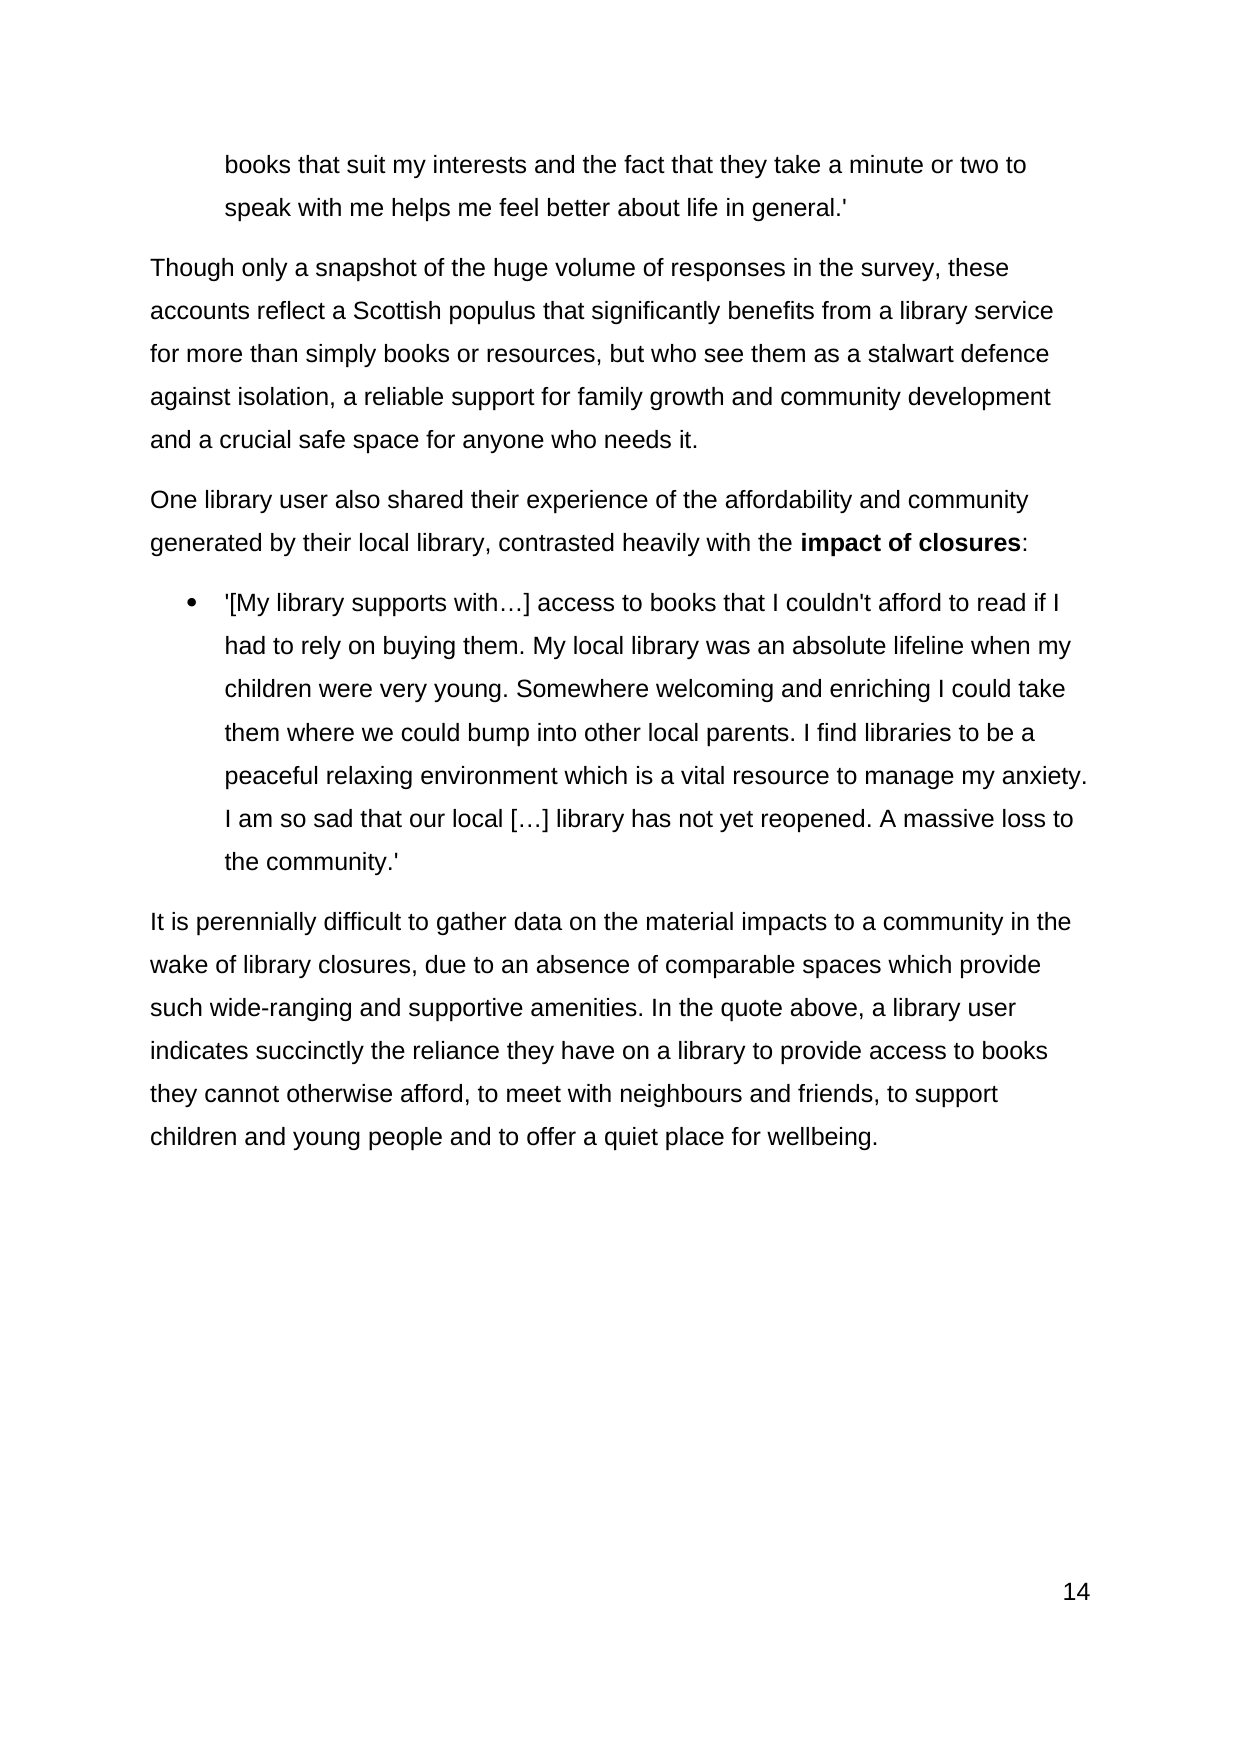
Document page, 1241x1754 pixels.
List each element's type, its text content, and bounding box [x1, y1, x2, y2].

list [187, 150, 1090, 222]
text One library user also shared their experience of the affordability and community generated by their local library, contrasted heavily with the impact of closures: [150, 485, 1090, 557]
text Though only a snapshot of the huge volume of responses in the survey, these accounts reflect a Scottish populus that significantly benefits from a library service for more than simply books or resources, but who see them as a stalwart defence against isolation, a reliable support for family growth and community development and a crucial safe space for anyone who needs it. [150, 253, 1090, 454]
text It is perennially difficult to gather data on the material impacts to a community in the wake of library closures, due to an absence of comparable spaces which provide such wide-ranging and supportive amenities. In the quote above, a library user indicates succinctly the reliance they have on a library to provide access to books they cannot otherwise afford, to meet with neighbours and friends, to support children and young people and to offer a quiet place for wellbeing. [150, 907, 1090, 1151]
list '[My library supports with…] access to books that I couldn't afford to read if I had to rely on buying them. My local library was an absolute lifeline when my children were very young. Somewhere welcoming and enriching I could take them where we could bump into other local parents. I find libraries to be a peaceful relaxing environment which is a vital resource to manage my anxiety. I am so sad that our local […] library has not yet reopened. A massive loss to the community.' [187, 588, 1090, 876]
